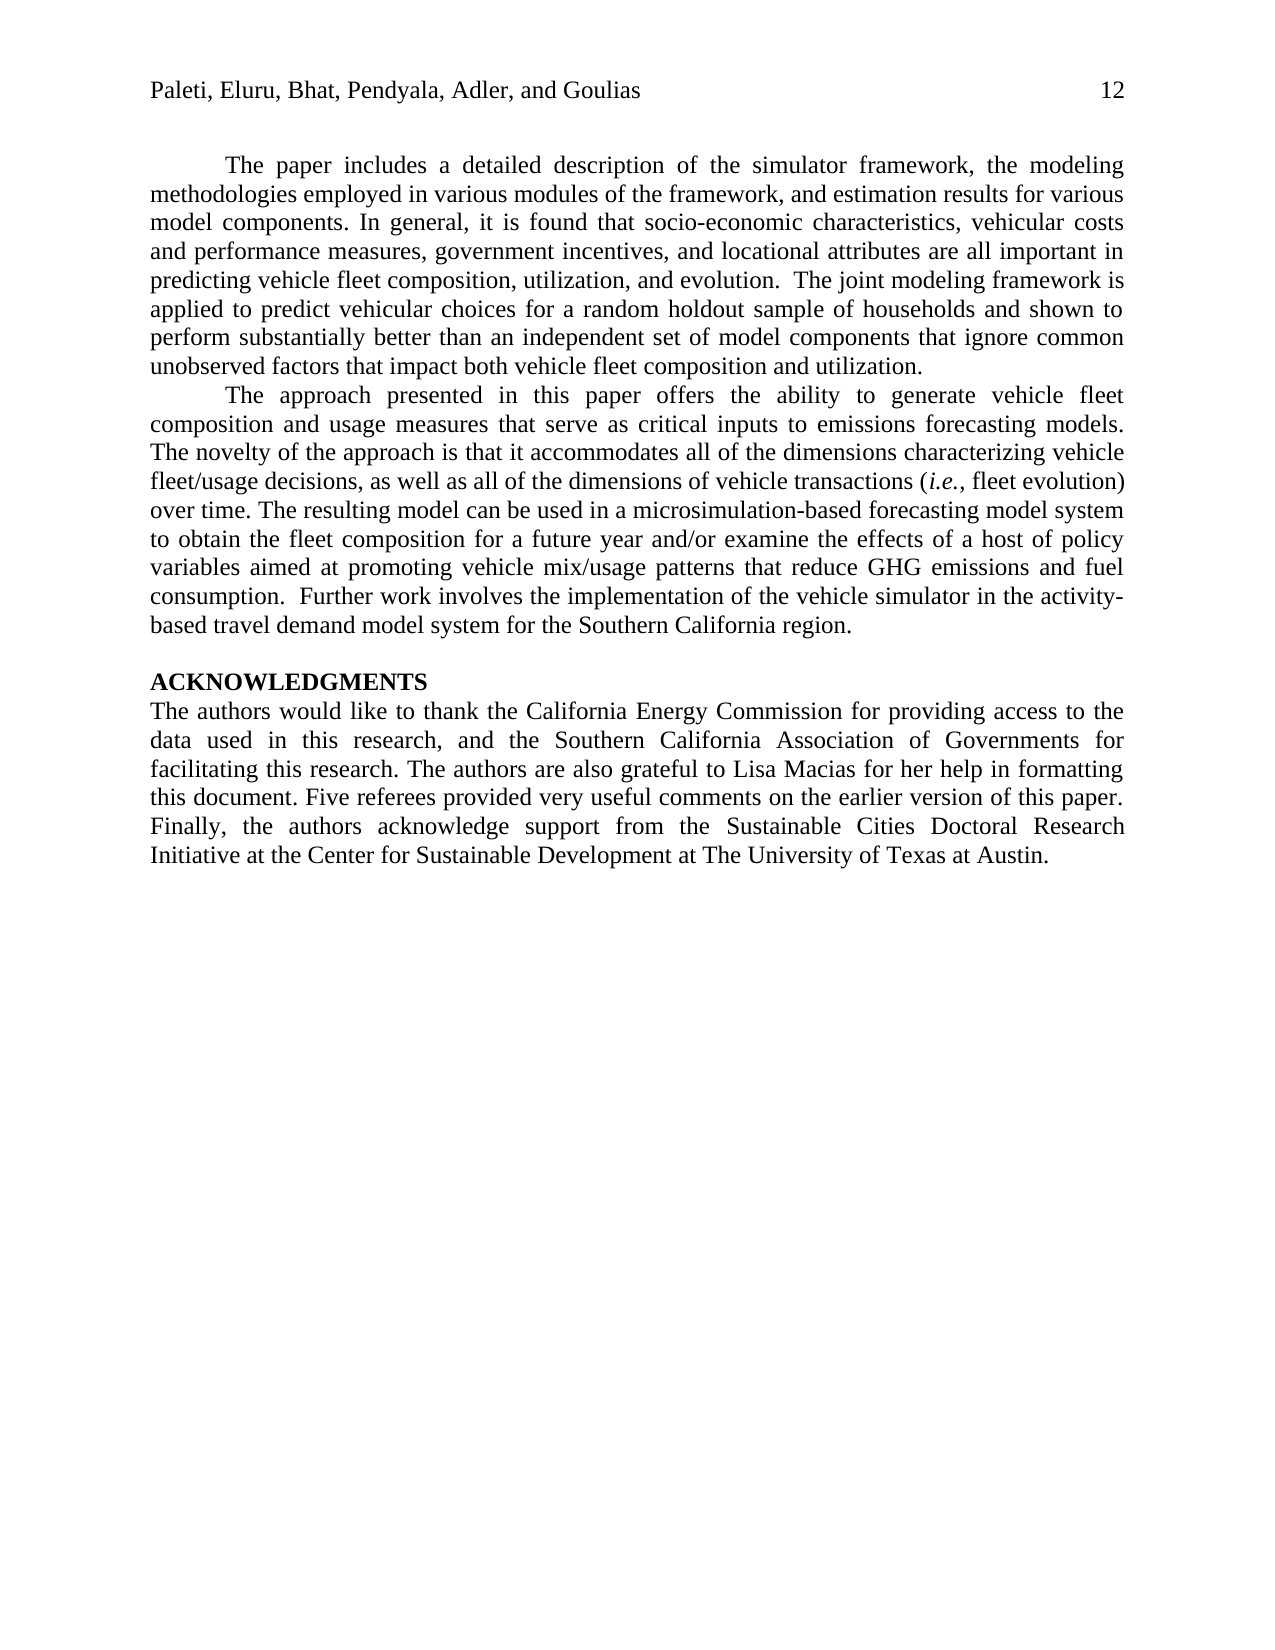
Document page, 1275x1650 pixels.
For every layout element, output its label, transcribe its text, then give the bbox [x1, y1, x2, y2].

list ACKNOWLEDGMENTS [150, 667, 1125, 696]
list The authors would like to thank the California Energy Commission for providing access to the data used in this research, and the Southern California Association of Governments for facilitating this research. The authors are also grateful to Lisa Macias for her help in formatting this document. Five referees provided very useful comments on the earlier version of this paper. Finally, the authors acknowledge support from the Sustainable Cities Doctoral Research Initiative at the Center for Sustainable Development at The University of Texas at Austin. [150, 696, 1125, 869]
list The approach presented in this paper offers the ability to generate vehicle fleet composition and usage measures that serve as critical inputs to emissions forecasting models. The novelty of the approach is that it accommodates all of the dimensions characterizing vehicle fleet/usage decisions, as well as all of the dimensions of vehicle transactions (i.e., fleet evolution) over time. The resulting model can be used in a microsimulation-based forecasting model system to obtain the fleet composition for a future year and/or examine the effects of a host of policy variables aimed at promoting vehicle mix/usage patterns that reduce GHG emissions and fuel consumption. Further work involves the implementation of the vehicle simulator in the activity-based travel demand model system for the region. [150, 380, 1125, 639]
list The paper includes a detailed description of the simulator framework, the modeling methodologies employed in various modules of the framework, and estimation results for various model components. In general, it is found that socio-economic characteristics, vehicular costs and performance measures, government incentives, and locational attributes are all important in predicting vehicle fleet composition, utilization, and evolution. The joint modeling framework is applied to predict vehicular choices for a random holdout sample of households and shown to perform substantially better than an independent set of model components that ignore common unobserved factors that impact both vehicle fleet composition and utilization. [150, 150, 1125, 380]
